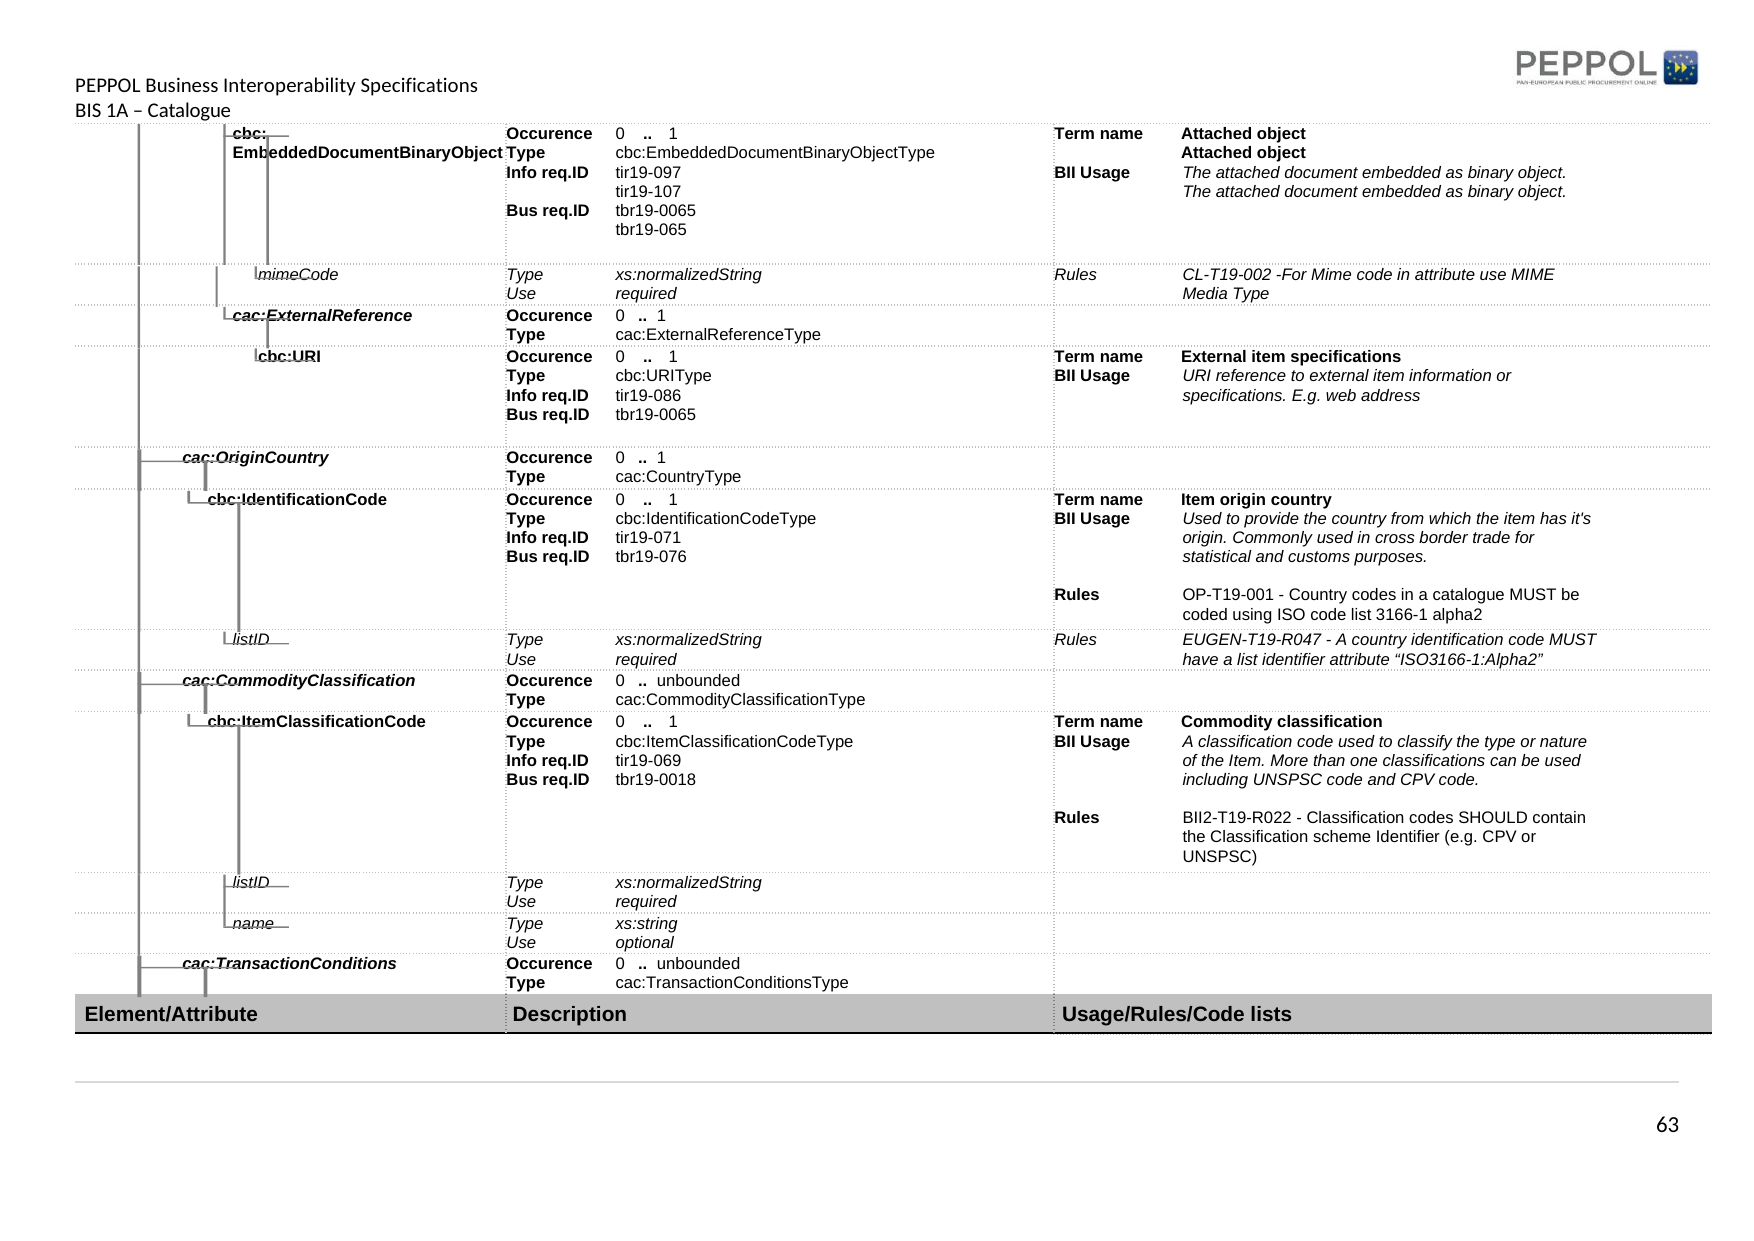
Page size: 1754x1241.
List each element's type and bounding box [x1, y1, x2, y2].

picture [1481, 27, 1736, 111]
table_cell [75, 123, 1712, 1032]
